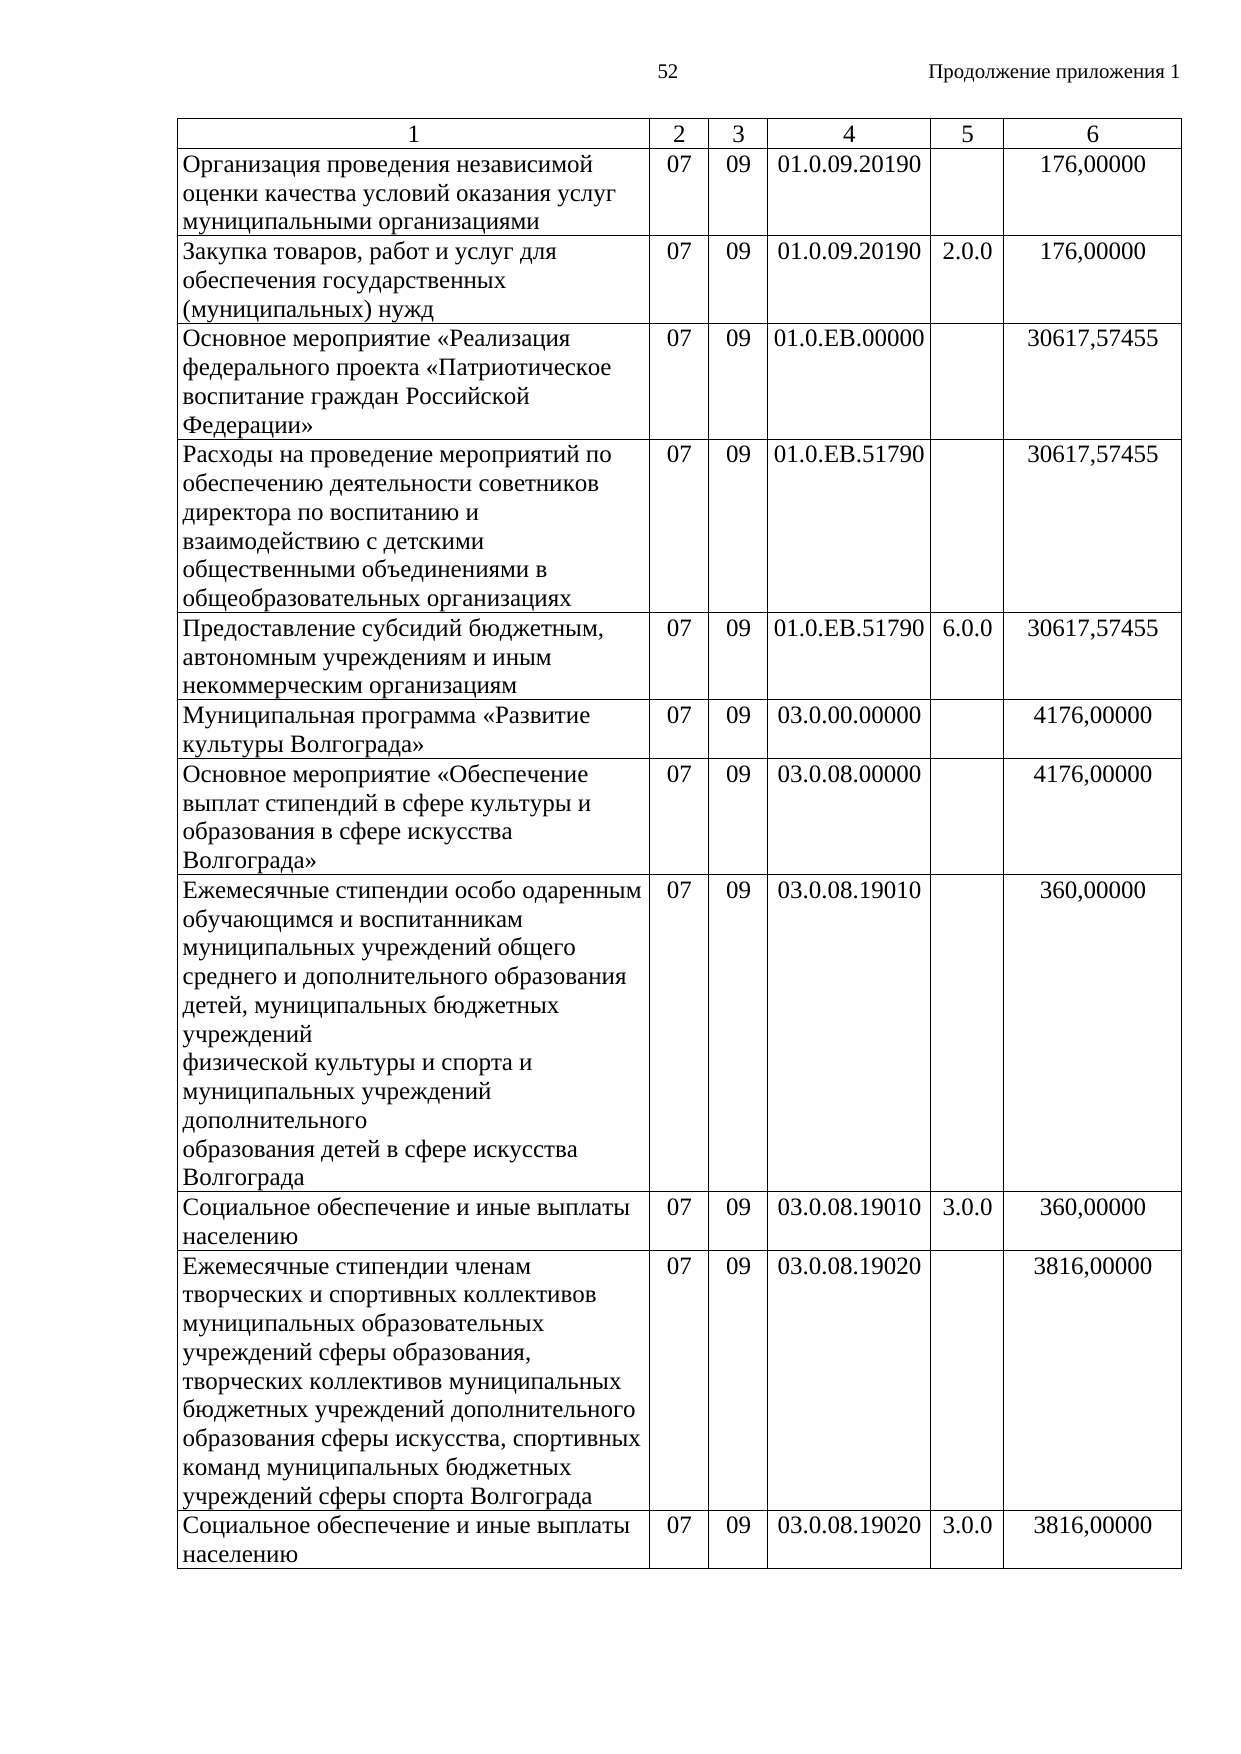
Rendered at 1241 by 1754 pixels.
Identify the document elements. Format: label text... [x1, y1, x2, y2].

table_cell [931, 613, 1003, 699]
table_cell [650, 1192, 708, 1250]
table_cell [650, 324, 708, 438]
table_header 1 [178, 119, 649, 148]
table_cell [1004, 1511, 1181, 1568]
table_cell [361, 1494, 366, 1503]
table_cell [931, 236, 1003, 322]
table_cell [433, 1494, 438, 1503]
table_header 3 [709, 119, 767, 148]
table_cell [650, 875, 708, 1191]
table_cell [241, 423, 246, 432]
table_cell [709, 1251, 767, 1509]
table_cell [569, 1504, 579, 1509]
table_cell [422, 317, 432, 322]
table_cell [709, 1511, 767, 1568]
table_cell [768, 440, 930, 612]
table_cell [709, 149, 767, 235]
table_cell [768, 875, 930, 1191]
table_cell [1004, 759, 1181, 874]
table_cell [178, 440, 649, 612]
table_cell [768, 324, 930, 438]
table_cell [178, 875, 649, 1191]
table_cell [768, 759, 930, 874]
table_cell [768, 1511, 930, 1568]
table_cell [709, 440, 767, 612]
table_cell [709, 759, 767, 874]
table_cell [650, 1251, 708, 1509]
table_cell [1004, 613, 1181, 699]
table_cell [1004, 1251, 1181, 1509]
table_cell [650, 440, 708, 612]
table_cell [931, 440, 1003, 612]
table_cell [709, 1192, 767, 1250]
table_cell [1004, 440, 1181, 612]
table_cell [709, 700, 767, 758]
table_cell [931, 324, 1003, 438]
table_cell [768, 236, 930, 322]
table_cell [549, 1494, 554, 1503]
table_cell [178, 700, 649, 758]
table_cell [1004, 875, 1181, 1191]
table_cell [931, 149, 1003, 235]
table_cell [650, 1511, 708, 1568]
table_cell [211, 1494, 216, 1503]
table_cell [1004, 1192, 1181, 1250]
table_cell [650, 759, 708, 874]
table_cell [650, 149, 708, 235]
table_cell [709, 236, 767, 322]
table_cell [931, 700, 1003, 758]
table_header 5 [931, 119, 1003, 148]
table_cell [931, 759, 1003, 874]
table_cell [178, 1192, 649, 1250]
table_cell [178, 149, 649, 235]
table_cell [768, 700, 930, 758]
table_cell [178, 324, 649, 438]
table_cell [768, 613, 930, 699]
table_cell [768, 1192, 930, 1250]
table_header 2 [650, 119, 708, 148]
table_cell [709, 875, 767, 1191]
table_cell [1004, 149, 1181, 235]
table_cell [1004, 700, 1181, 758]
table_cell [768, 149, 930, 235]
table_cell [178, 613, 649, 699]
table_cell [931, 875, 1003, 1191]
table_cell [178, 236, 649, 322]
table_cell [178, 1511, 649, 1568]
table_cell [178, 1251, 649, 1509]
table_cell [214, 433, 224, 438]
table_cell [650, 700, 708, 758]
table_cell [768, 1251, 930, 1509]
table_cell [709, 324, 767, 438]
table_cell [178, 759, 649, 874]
table_header 4 [768, 119, 930, 148]
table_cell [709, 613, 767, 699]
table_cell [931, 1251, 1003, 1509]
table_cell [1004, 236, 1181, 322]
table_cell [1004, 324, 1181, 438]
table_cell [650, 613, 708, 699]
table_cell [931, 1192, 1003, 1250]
table_header 6 [1004, 119, 1181, 148]
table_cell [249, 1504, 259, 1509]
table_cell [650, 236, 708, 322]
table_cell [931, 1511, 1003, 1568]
